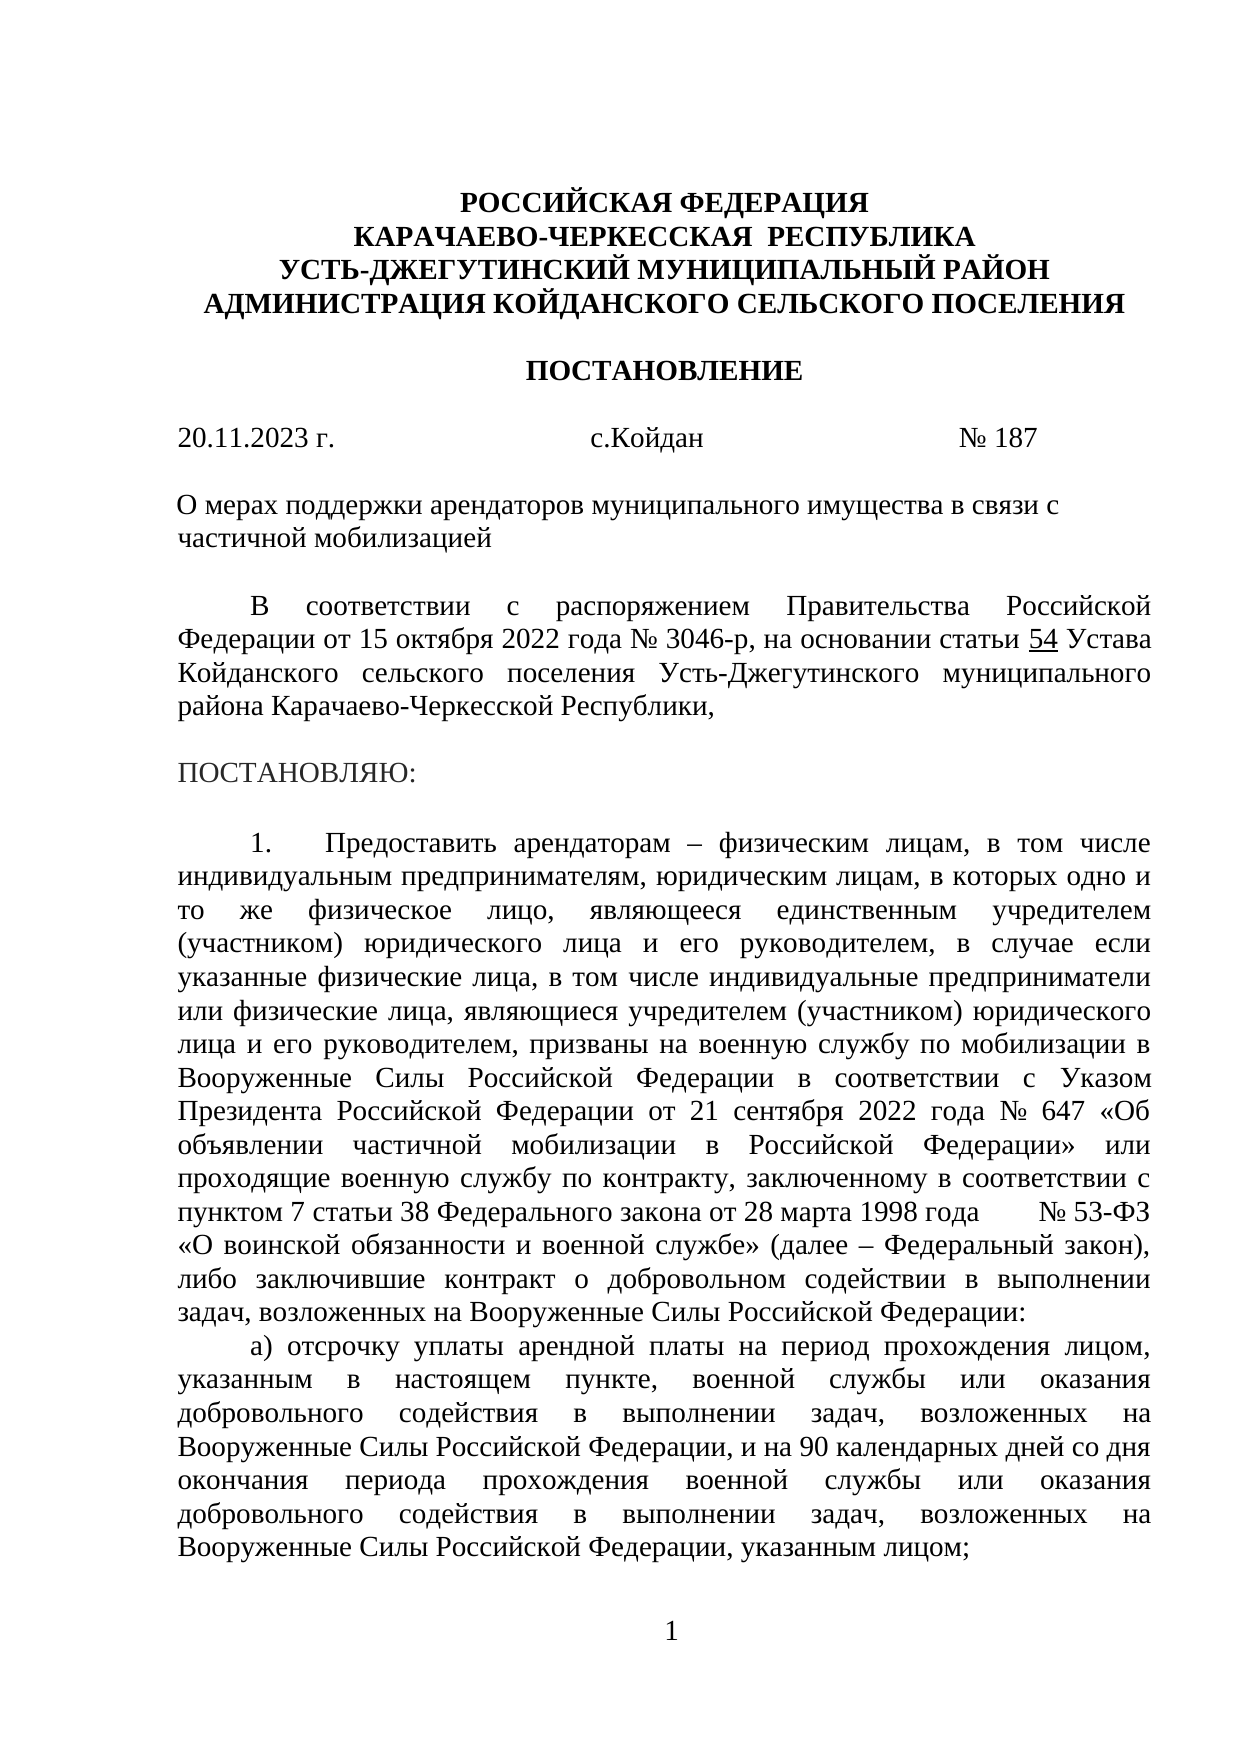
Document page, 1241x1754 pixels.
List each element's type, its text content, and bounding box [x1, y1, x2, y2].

text АДМИНИСТРАЦИЯ КОЙДАНСКОГО СЕЛЬСКОГО ПОСЕЛЕНИЯ [177, 286, 1152, 319]
text 20.11.2023 г. с.Койдан № 187 [177, 420, 1152, 453]
text РОССИЙСКАЯ ФЕДЕРАЦИЯ [177, 185, 1152, 219]
text УСТЬ-ДЖЕГУТИНСКИЙ МУНИЦИПАЛЬНЫЙ РАЙОН [177, 252, 1152, 286]
text В соответствии с распоряжением Правительства Российской Федерации от 15 октября 2022 года № 3046-р, на основании статьи 54 Устава Койданского сельского поселения Усть-Джегутинского муниципального района Карачаево-Черкесской Республики, [177, 588, 1152, 722]
text ПОСТАНОВЛЯЮ: [177, 755, 1093, 789]
text ПОСТАНОВЛЕНИЕ [177, 353, 1152, 386]
list Предоставить арендаторам – физическим лицам, в том числе индивидуальным предпринимателям, юридическим лицам, в которых одно и то же физическое лицо, являющееся единственным учредителем (участником) юридического лица и его руководителем, в случае если указанные физические лица, в том числе индивидуальные предприниматели или физические лица, являющиеся учредителем (участником) юридического лица и его руководителем, призваны на военную службу по мобилизации в Вооруженные Силы Российской Федерации в соответствии с Указом Президента Российской Федерации от 21 сентября 2022 года № 647 «Об объявлении частичной мобилизации в Российской Федерации» или проходящие военную службу по контракту, заключенному в соответствии с пунктом 7 статьи 38 Федерального закона от 28 марта 1998 года № 53-ФЗ «О воинской обязанности и военной службе» (далее – Федеральный закон), либо заключившие контракт о добровольном содействии в выполнении задач, возложенных на Вооруженные Силы Российской Федерации: [177, 825, 1152, 1328]
text О мерах поддержки арендаторов муниципального имущества в связи с частичной мобилизацией [176, 487, 1152, 554]
text а) отсрочку уплаты арендной платы на период прохождения лицом, указанным в настоящем пункте, военной службы или оказания добровольного содействия в выполнении задач, возложенных на Вооруженные Силы Российской Федерации, и на 90 календарных дней со дня окончания периода прохождения военной службы или оказания добровольного содействия в выполнении задач, возложенных на Вооруженные Силы Российской Федерации, указанным лицом; [177, 1328, 1152, 1563]
text КАРАЧАЕВО-ЧЕРКЕССКАЯ РЕСПУБЛИКА [177, 219, 1152, 252]
